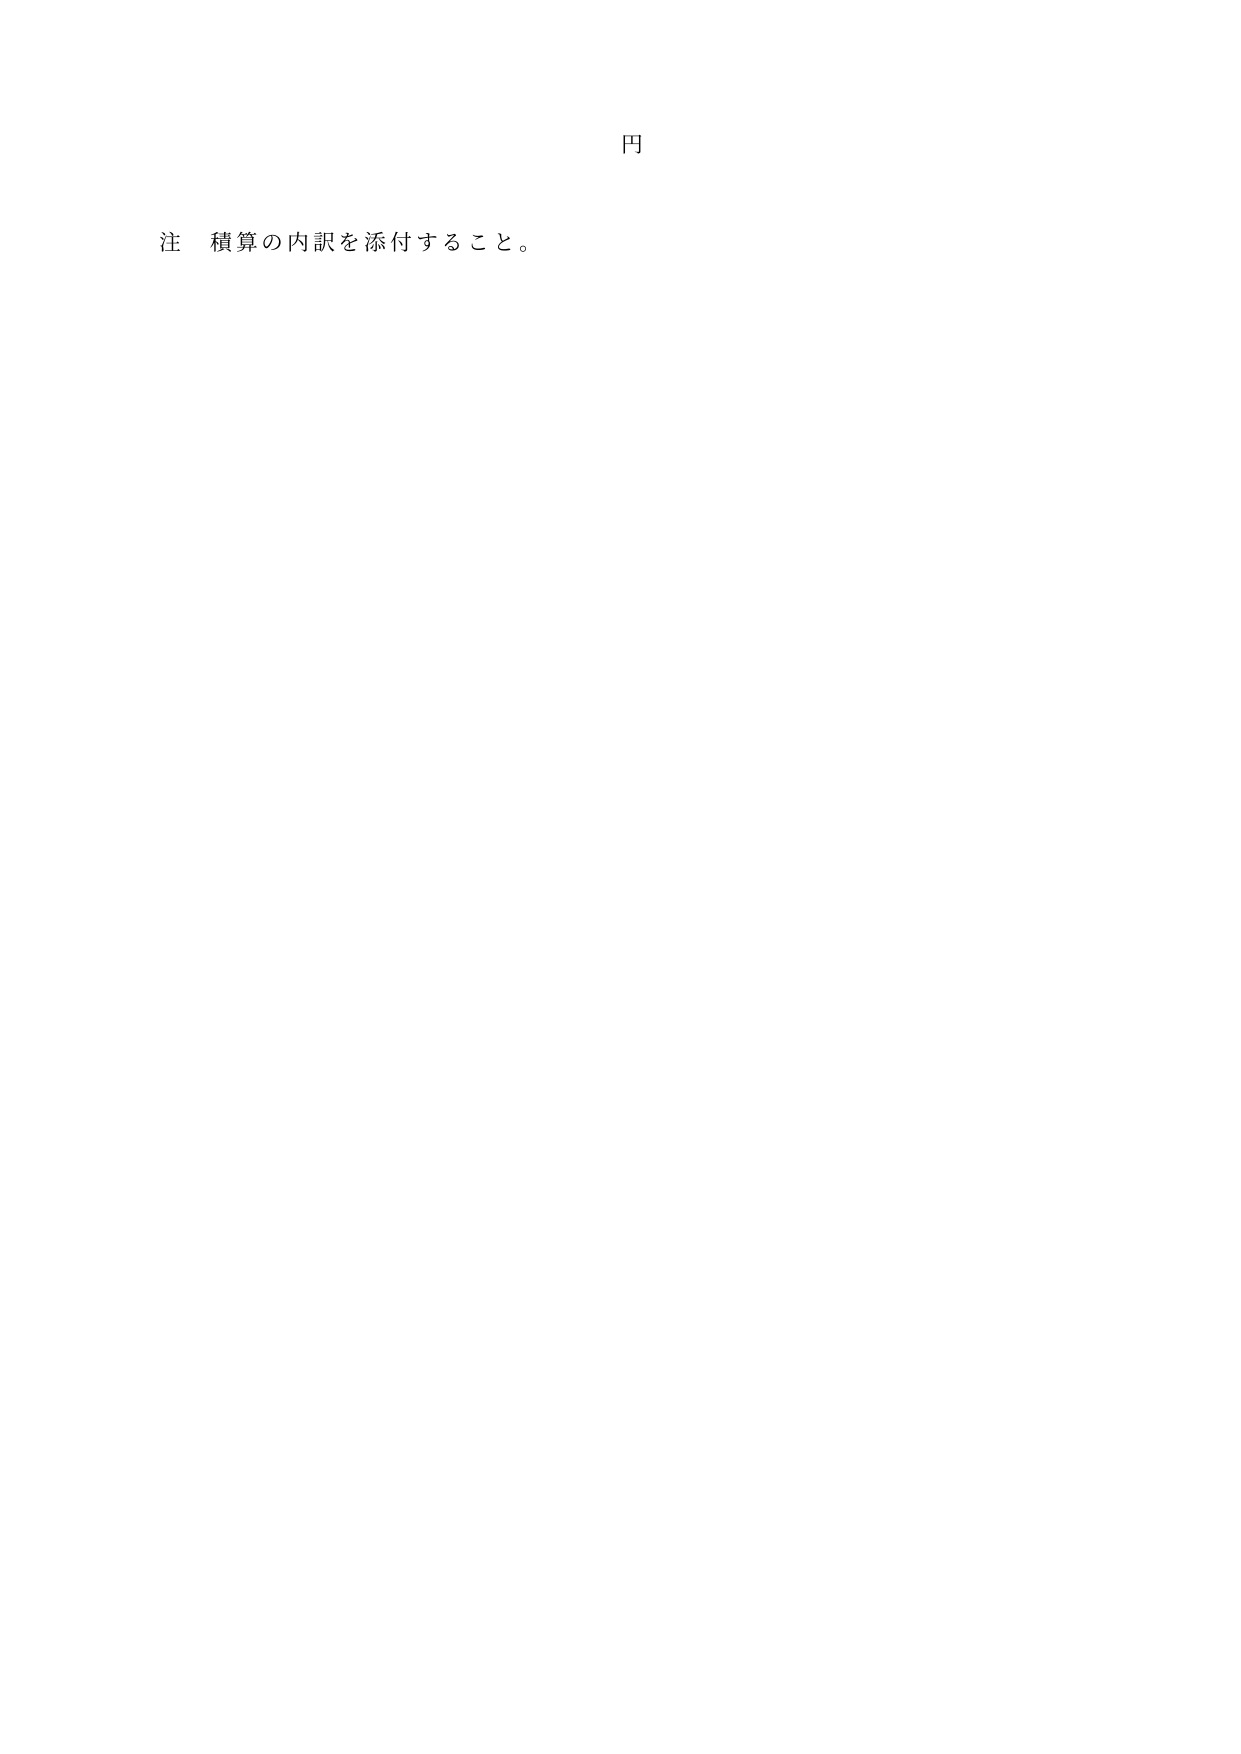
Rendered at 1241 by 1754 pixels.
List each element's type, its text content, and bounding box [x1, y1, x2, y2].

text 円 [159, 118, 1111, 167]
text 注 積算の内訳を添付すること。 [159, 216, 1111, 265]
